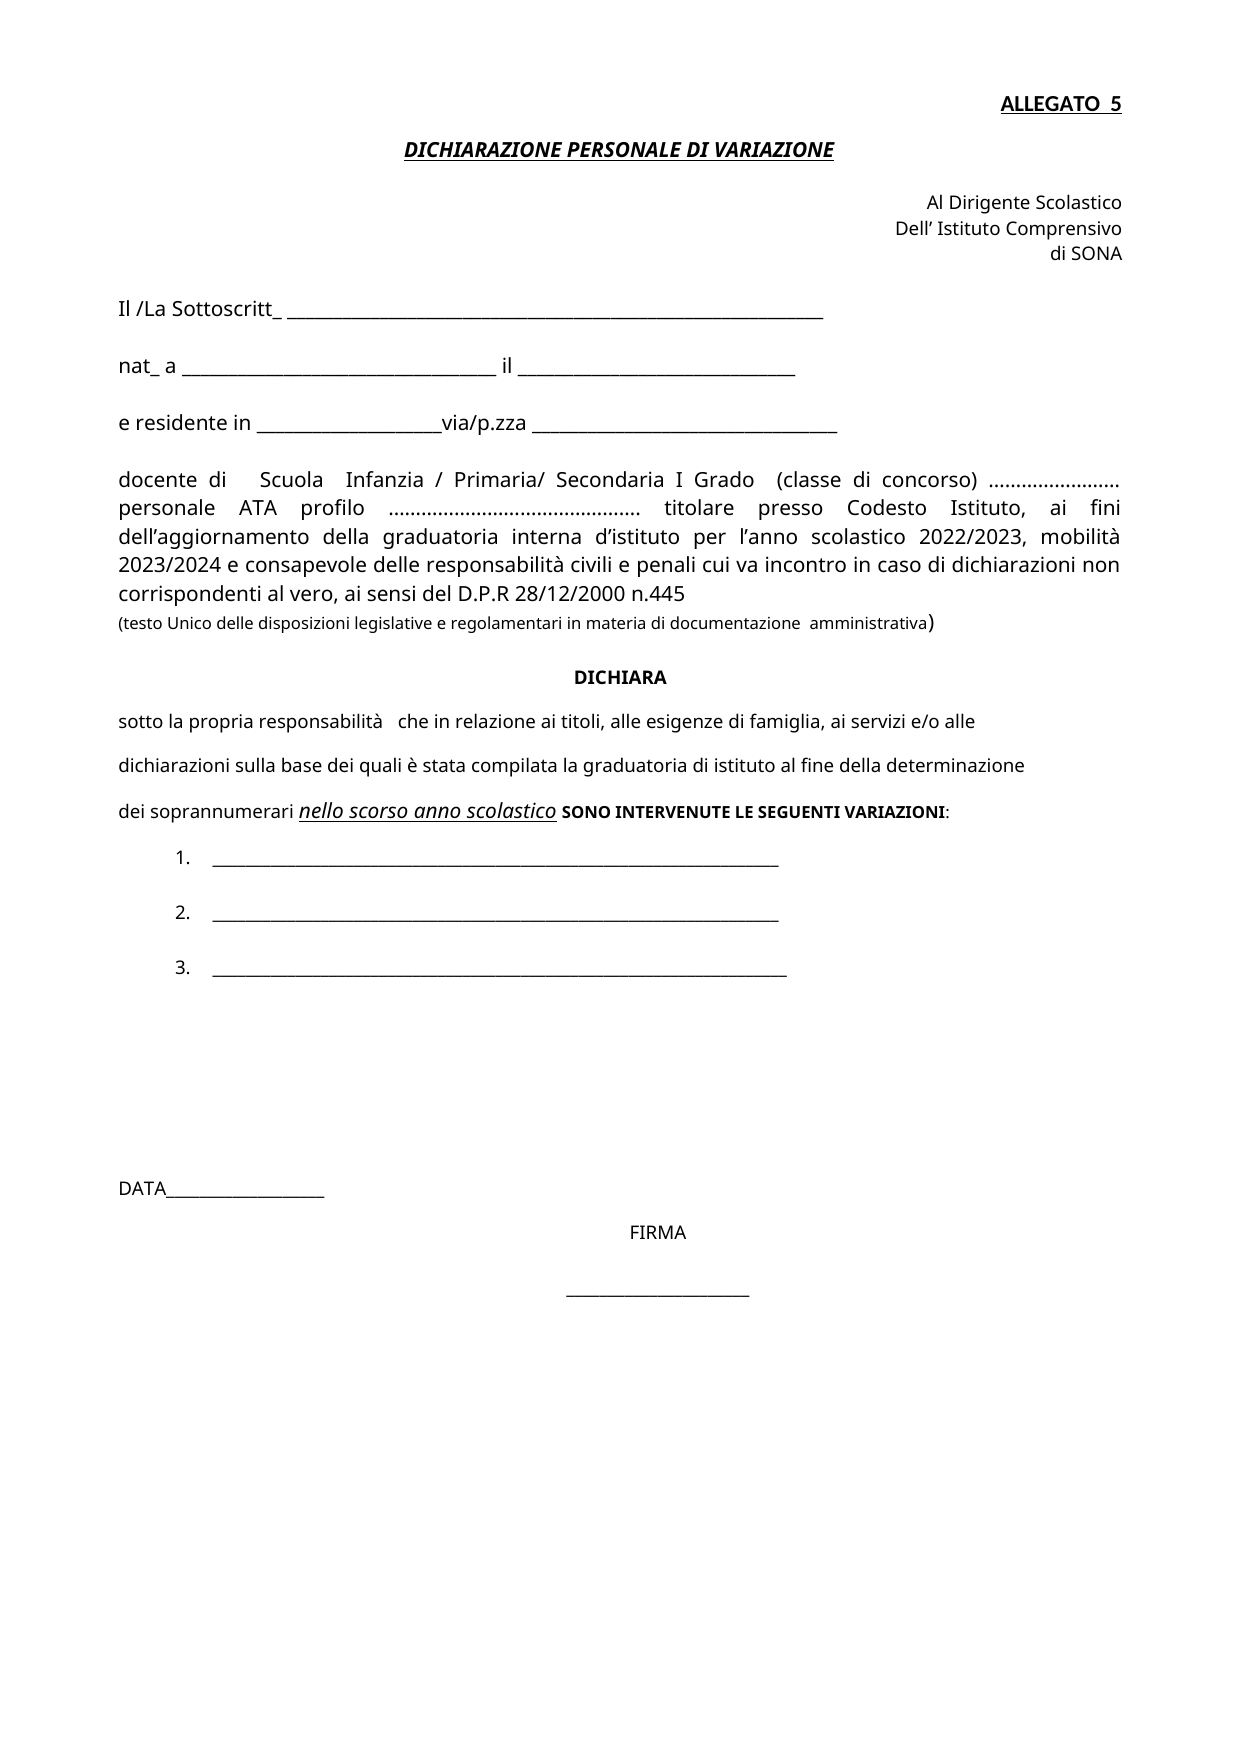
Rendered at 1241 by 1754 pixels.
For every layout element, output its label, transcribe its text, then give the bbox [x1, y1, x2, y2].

text Il /La Sottoscritt_ __________________________________________________________ [118, 294, 1122, 323]
list _____________________________________________________________________ [175, 954, 1122, 979]
list ____________________________________________________________________ [175, 844, 1122, 869]
text DATA___________________ [118, 1175, 1122, 1200]
text dei soprannumerari nello scorso anno scolastico SONO INTERVENUTE LE SEGUENTI VARIAZIONI: [118, 797, 1122, 825]
text DICHIARAZIONE PERSONALE DI VARIAZIONE [118, 136, 1122, 164]
text (testo Unico delle disposizioni legislative e regolamentari in materia di documentazione amministrativa) [118, 607, 1122, 636]
list FIRMA [193, 1219, 1122, 1244]
text DICHIARA [118, 664, 1122, 690]
text nat_ a __________________________________ il ______________________________ [118, 351, 1122, 380]
text dichiarazioni sulla base dei quali è stata compilata la graduatoria di istituto al fine della determinazione [118, 752, 1122, 778]
text Dell’ Istituto Comprensivo [118, 215, 1122, 241]
text sotto la propria responsabilità che in relazione ai titoli, alle esigenze di famiglia, ai servizi e/o alle [118, 708, 1122, 734]
text Al Dirigente Scolastico [118, 189, 1122, 215]
list ____________________________________________________________________ [175, 899, 1122, 924]
list ______________________ [193, 1274, 1122, 1299]
text docente di Scuola Infanzia / Primaria/ Secondaria I Grado (classe di concorso) …………………… personale ATA profilo ………………………………………. titolare presso Codesto Istituto, ai fini dell’aggiornamento della graduatoria interna d’istituto per l’anno scolastico 2022/2023, mobilità 2023/2024 e consapevole delle responsabilità civili e penali cui va incontro in caso di dichiarazioni non corrispondenti al vero, ai sensi del D.P.R 28/12/2000 n.445 [118, 465, 1122, 607]
text di SONA [118, 241, 1122, 266]
text ALLEGATO 5 [118, 89, 1122, 117]
text e residente in ____________________via/p.zza _________________________________ [118, 408, 1122, 437]
